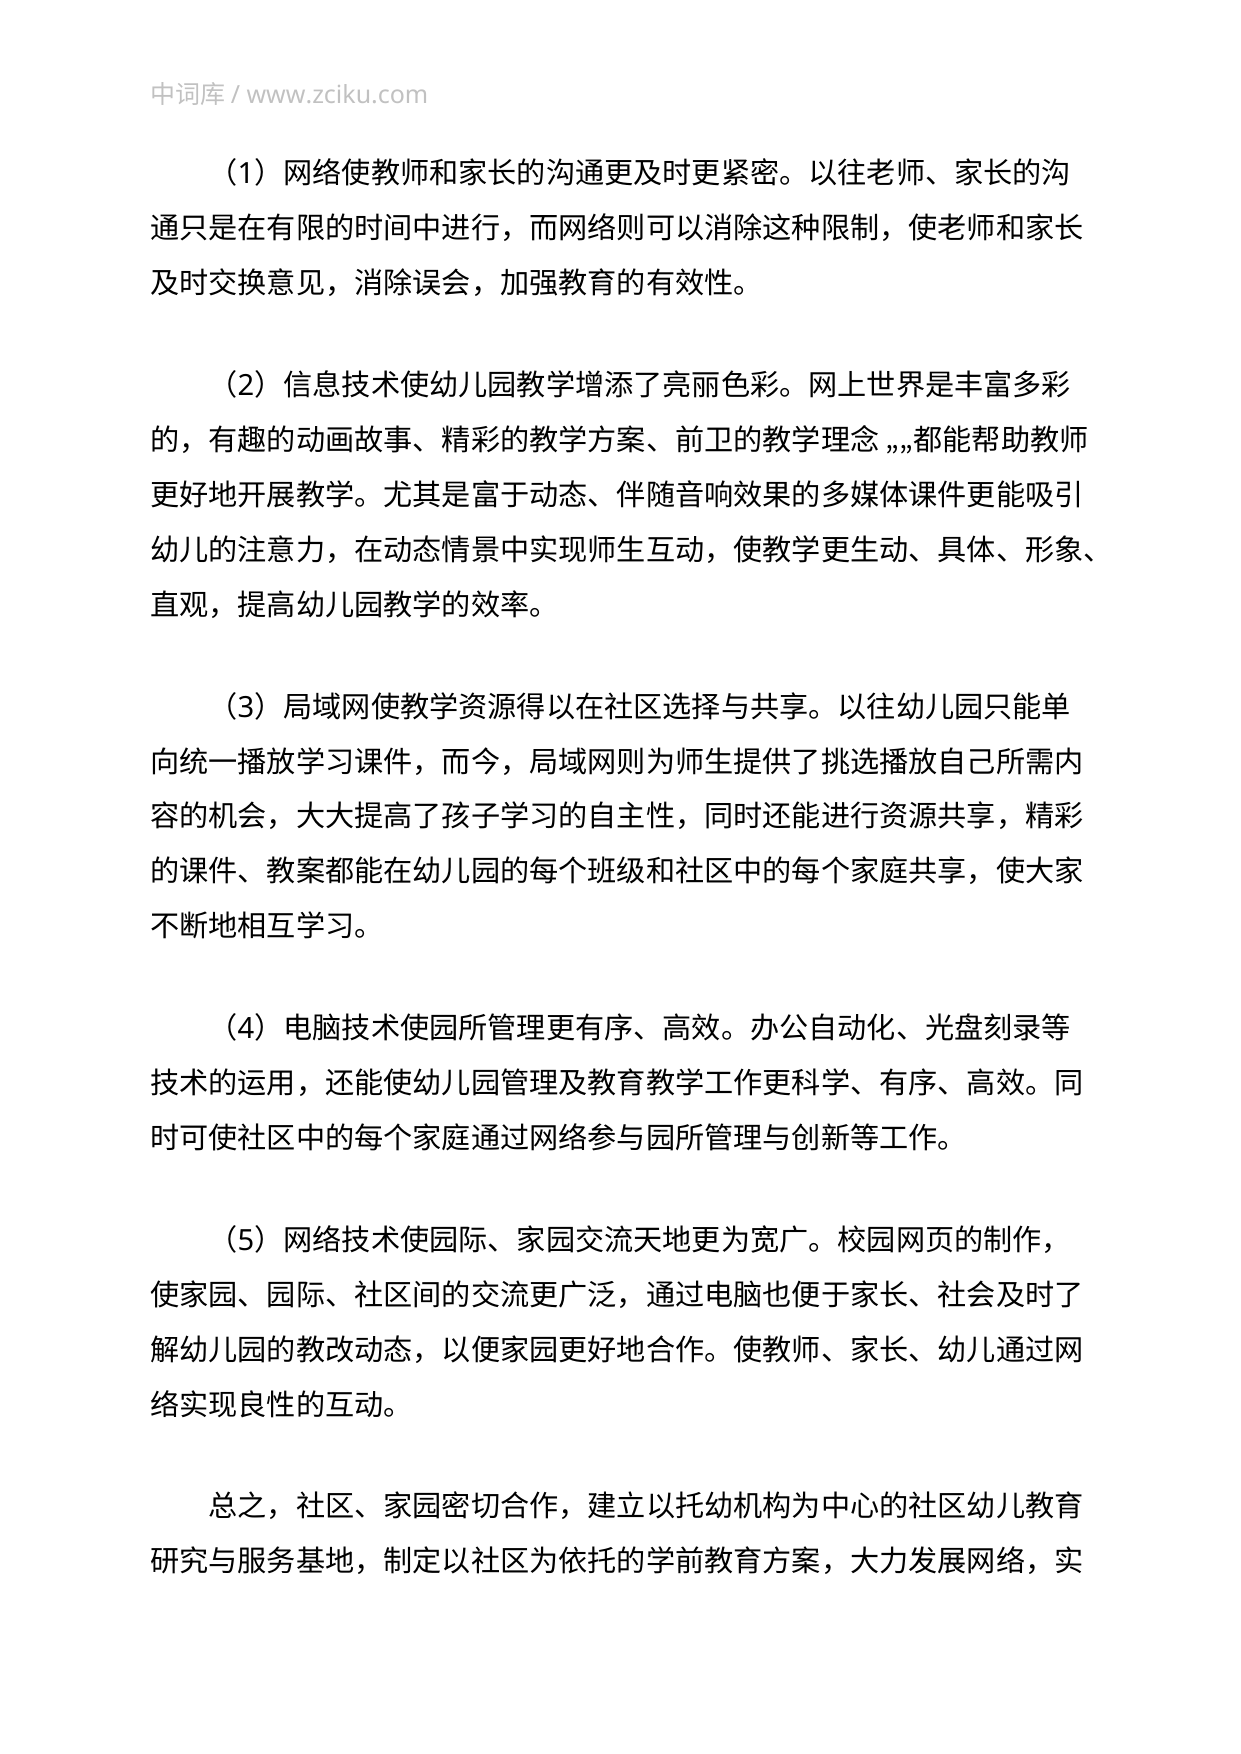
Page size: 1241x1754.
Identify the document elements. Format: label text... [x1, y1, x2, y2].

text （2）信息技术使幼儿园教学增添了亮丽色彩。网上世界是丰富多彩的，有趣的动画故事、精彩的教学方案、前卫的教学理念 „„都能帮助教师更好地开展教学。尤其是富于动态、伴随音响效果的多媒体课件更能吸引幼儿的注意力，在动态情景中实现师生互动，使教学更生动、具体、形象、直观，提高幼儿园教学的效率。 [150, 362, 1090, 624]
text （5）网络技术使园际、家园交流天地更为宽广。校园网页的制作，使家园、园际、社区间的交流更广泛，通过电脑也便于家长、社会及时了解幼儿园的教改动态，以便家园更好地合作。使教师、家长、幼儿通过网络实现良性的互动。 [150, 1216, 1090, 1423]
text （3）局域网使教学资源得以在社区选择与共享。以往幼儿园只能单向统一播放学习课件，而今，局域网则为师生提供了挑选播放自己所需内容的机会，大大提高了孩子学习的自主性，同时还能进行资源共享，精彩的课件、教案都能在幼儿园的每个班级和社区中的每个家庭共享，使大家不断地相互学习。 [150, 683, 1090, 945]
text （1）网络使教师和家长的沟通更及时更紧密。以往老师、家长的沟通只是在有限的时间中进行，而网络则可以消除这种限制，使老师和家长及时交换意见，消除误会，加强教育的有效性。 [150, 150, 1090, 302]
text （4）电脑技术使园所管理更有序、高效。办公自动化、光盘刻录等技术的运用，还能使幼儿园管理及教育教学工作更科学、有序、高效。同时可使社区中的每个家庭通过网络参与园所管理与创新等工作。 [150, 1004, 1090, 1157]
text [150, 1483, 1090, 1580]
